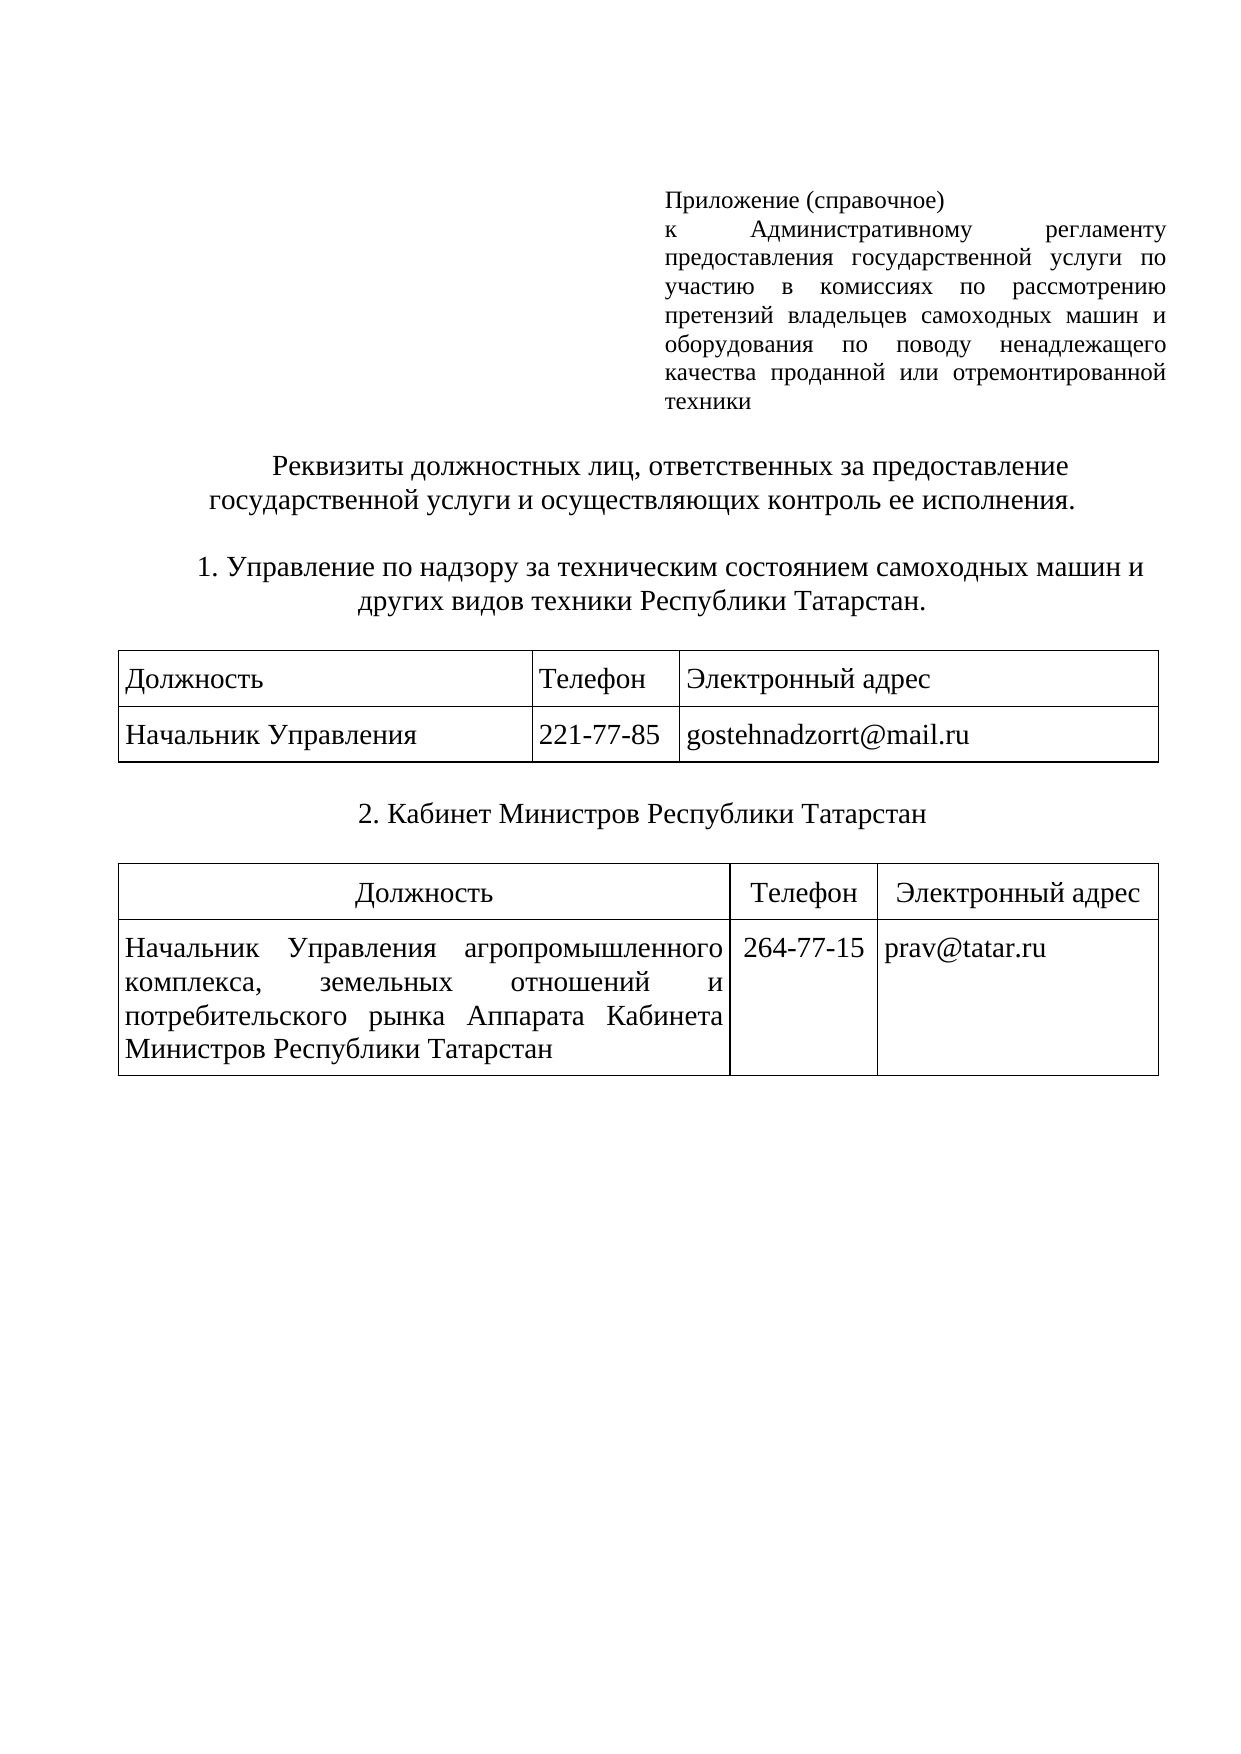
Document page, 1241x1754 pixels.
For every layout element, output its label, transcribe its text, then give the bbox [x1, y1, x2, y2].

table_cell gostehnadzorrt@mail.ru [680, 707, 1158, 761]
table_cell 264-77-15 [731, 920, 877, 1075]
text Реквизиты должностных лиц, ответственных за предоставление государственной услуги и осуществляющих контроль ее исполнения. [118, 448, 1167, 516]
text Приложение (справочное) [118, 184, 1167, 213]
text 2. Кабинет Министров Республики Татарстан [118, 796, 1167, 829]
table_header Телефон [731, 864, 877, 919]
table_cell 221-77-85 [533, 707, 679, 761]
text к Административному регламенту предоставления государственной услуги по участию в комиссиях по рассмотрению претензий владельцев самоходных машин и оборудования по поводу ненадлежащего качества проданной или отремонтированной техники [664, 214, 1167, 415]
text 1. Управление по надзору за техническим состоянием самоходных машин и других видов техники Республики Татарстан. [118, 549, 1167, 616]
table_cell Начальник Управления [119, 707, 532, 761]
table_cell Начальник Управления агропромышленного комплекса, земельных отношений и потребительского рынка Аппарата Кабинета Министров Республики Татарстан [119, 920, 729, 1075]
table_header Электронный адрес [878, 864, 1158, 919]
table_header Должность [119, 864, 729, 919]
table_header Электронный адрес [680, 651, 1158, 706]
table_header Телефон [533, 651, 679, 706]
table_cell prav@tatar.ru [878, 920, 1158, 1075]
table_header Должность [119, 651, 532, 706]
